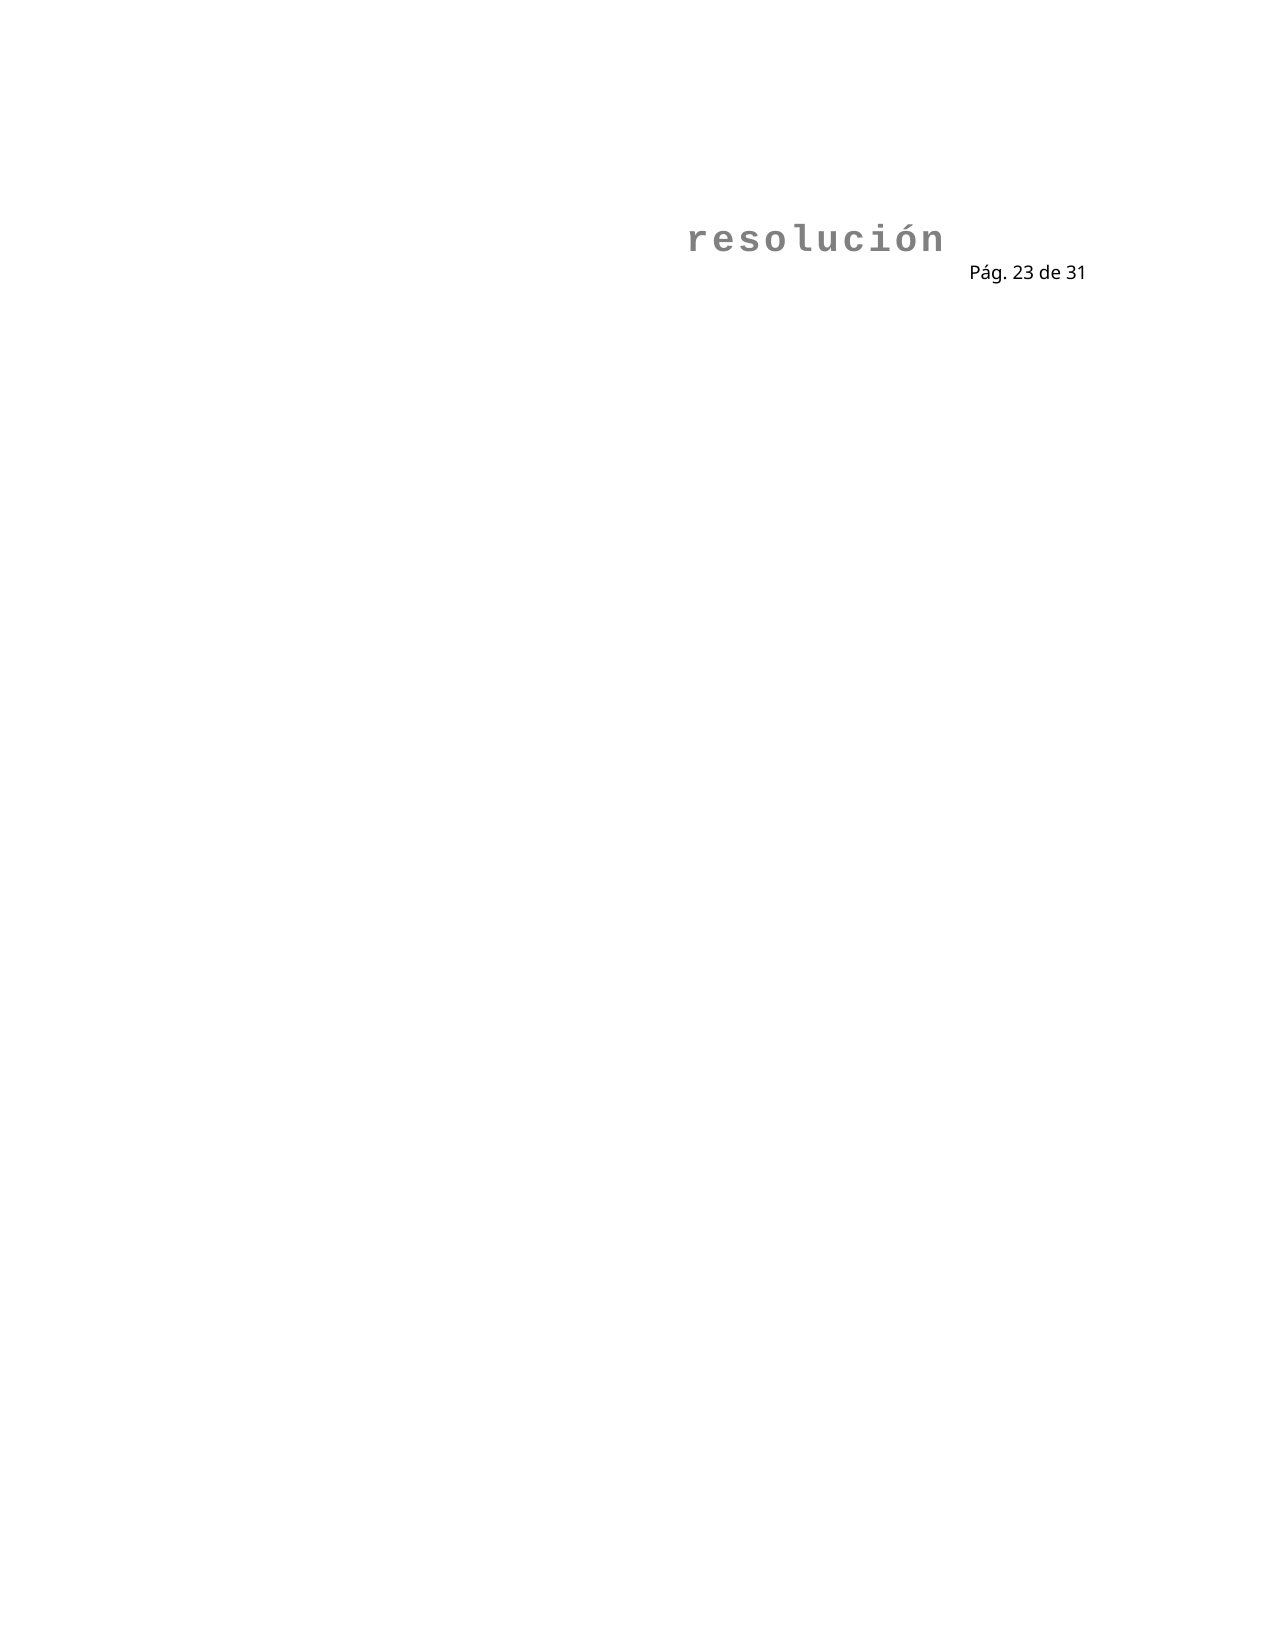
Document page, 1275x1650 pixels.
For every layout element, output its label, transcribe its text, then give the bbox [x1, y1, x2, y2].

text Pág. 23 de 31 [969, 260, 1169, 285]
title resolución [135, 220, 943, 263]
